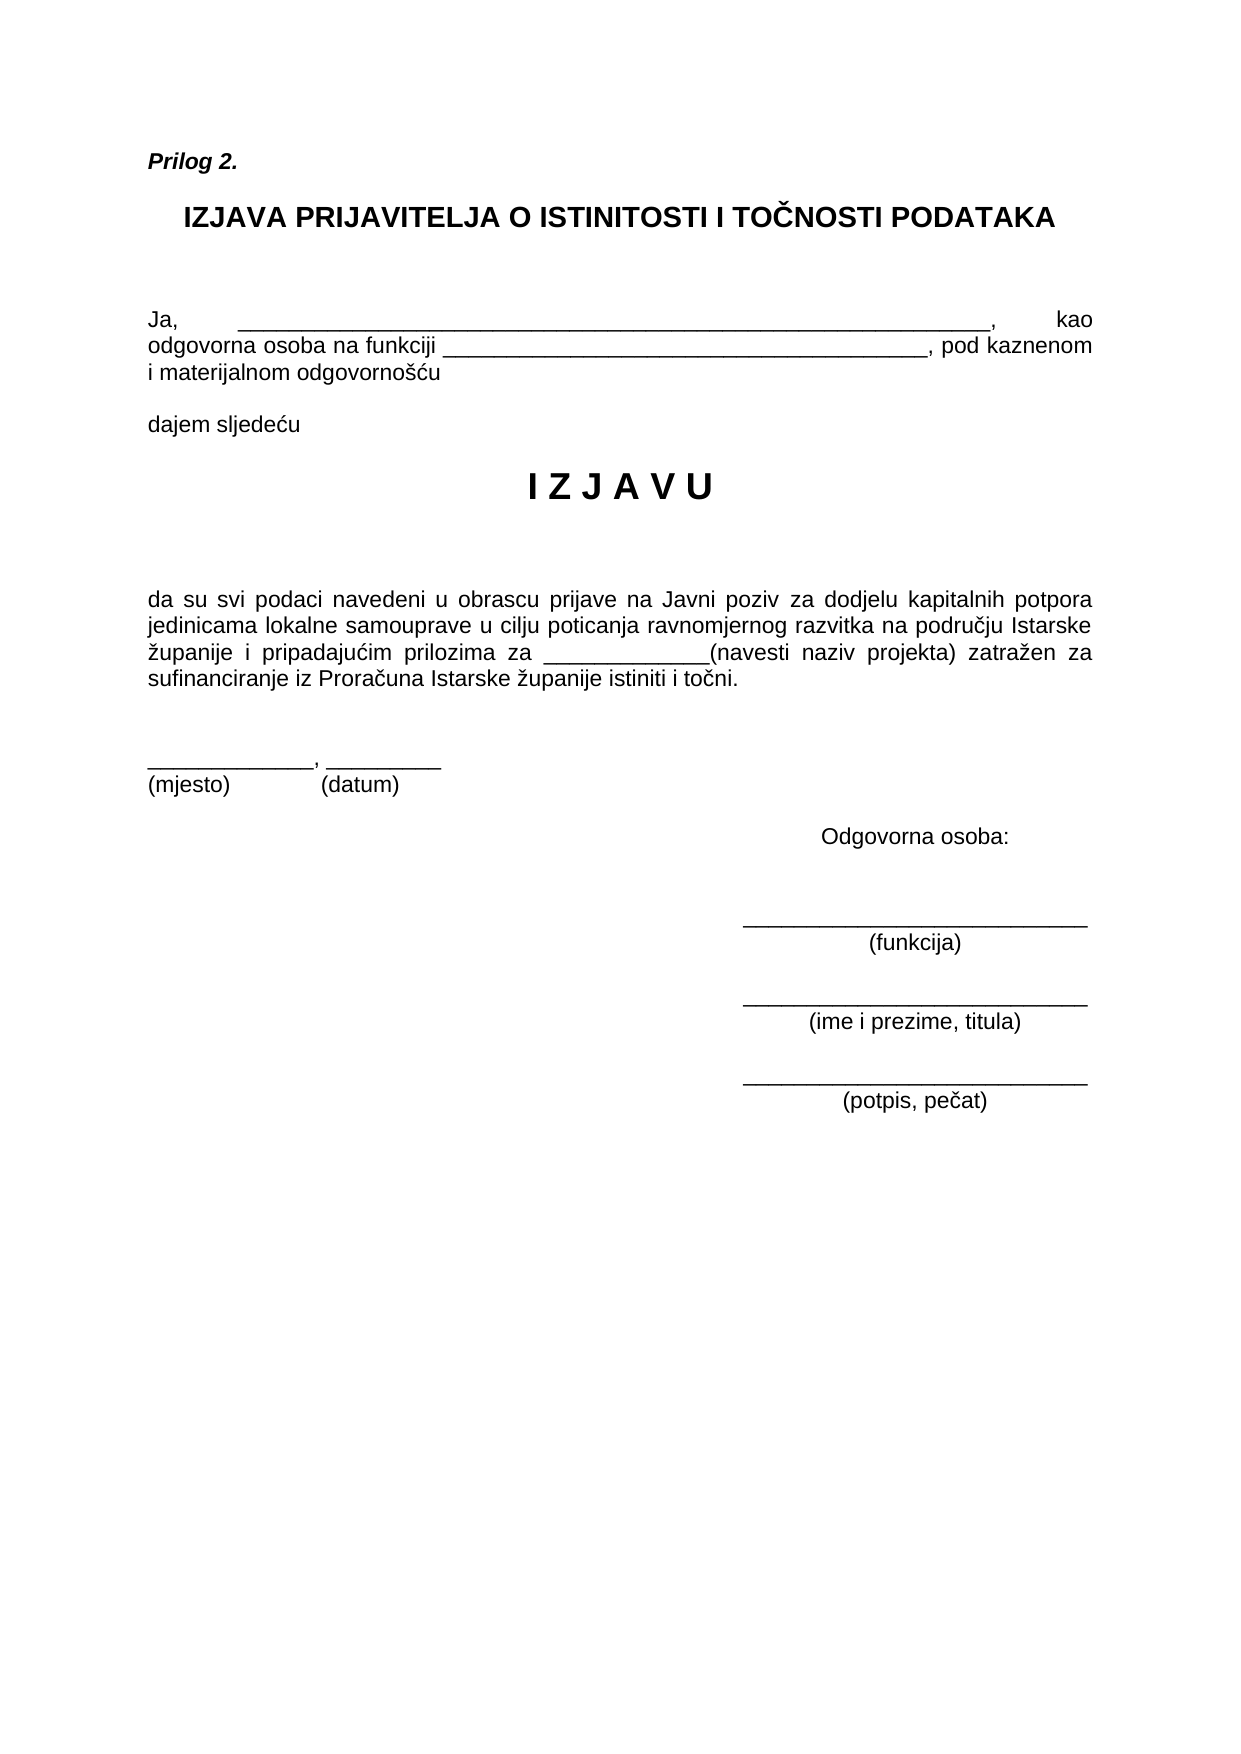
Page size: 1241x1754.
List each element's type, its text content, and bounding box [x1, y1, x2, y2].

text (potpis, pečat) [738, 1087, 1093, 1113]
text I Z J A V U [148, 464, 1093, 507]
text ___________________________ [738, 1060, 1093, 1087]
text ___________________________ [738, 981, 1093, 1008]
text IZJAVA PRIJAVITELJA O ISTINITOSTI I TOČNOSTI PODATAKA [148, 200, 1093, 234]
text Prilog 2. [148, 148, 1034, 174]
text (funkcija) [738, 929, 1093, 955]
text (ime i prezime, titula) [738, 1008, 1093, 1034]
text _____________, _________ [148, 744, 1093, 771]
text (mjesto) (datum) [148, 771, 1093, 797]
text dajem sljedeću [148, 411, 1093, 437]
text Ja, ___________________________________________________________, kao odgovorna osoba na funkciji ______________________________________, pod kaznenom i materijalnom odgovornošću [148, 306, 1093, 385]
text ___________________________ [738, 902, 1093, 929]
text Odgovorna osoba: [738, 823, 1093, 849]
text da su svi podaci navedeni u obrascu prijave na Javni poziv za dodjelu kapitalnih potpora jedinicama lokalne samouprave u cilju poticanja ravnomjernog razvitka na području Istarske županije i pripadajućim prilozima za _____________(navesti naziv projekta) zatražen za sufinanciranje iz Proračuna Istarske županije istiniti i točni. [148, 586, 1093, 691]
